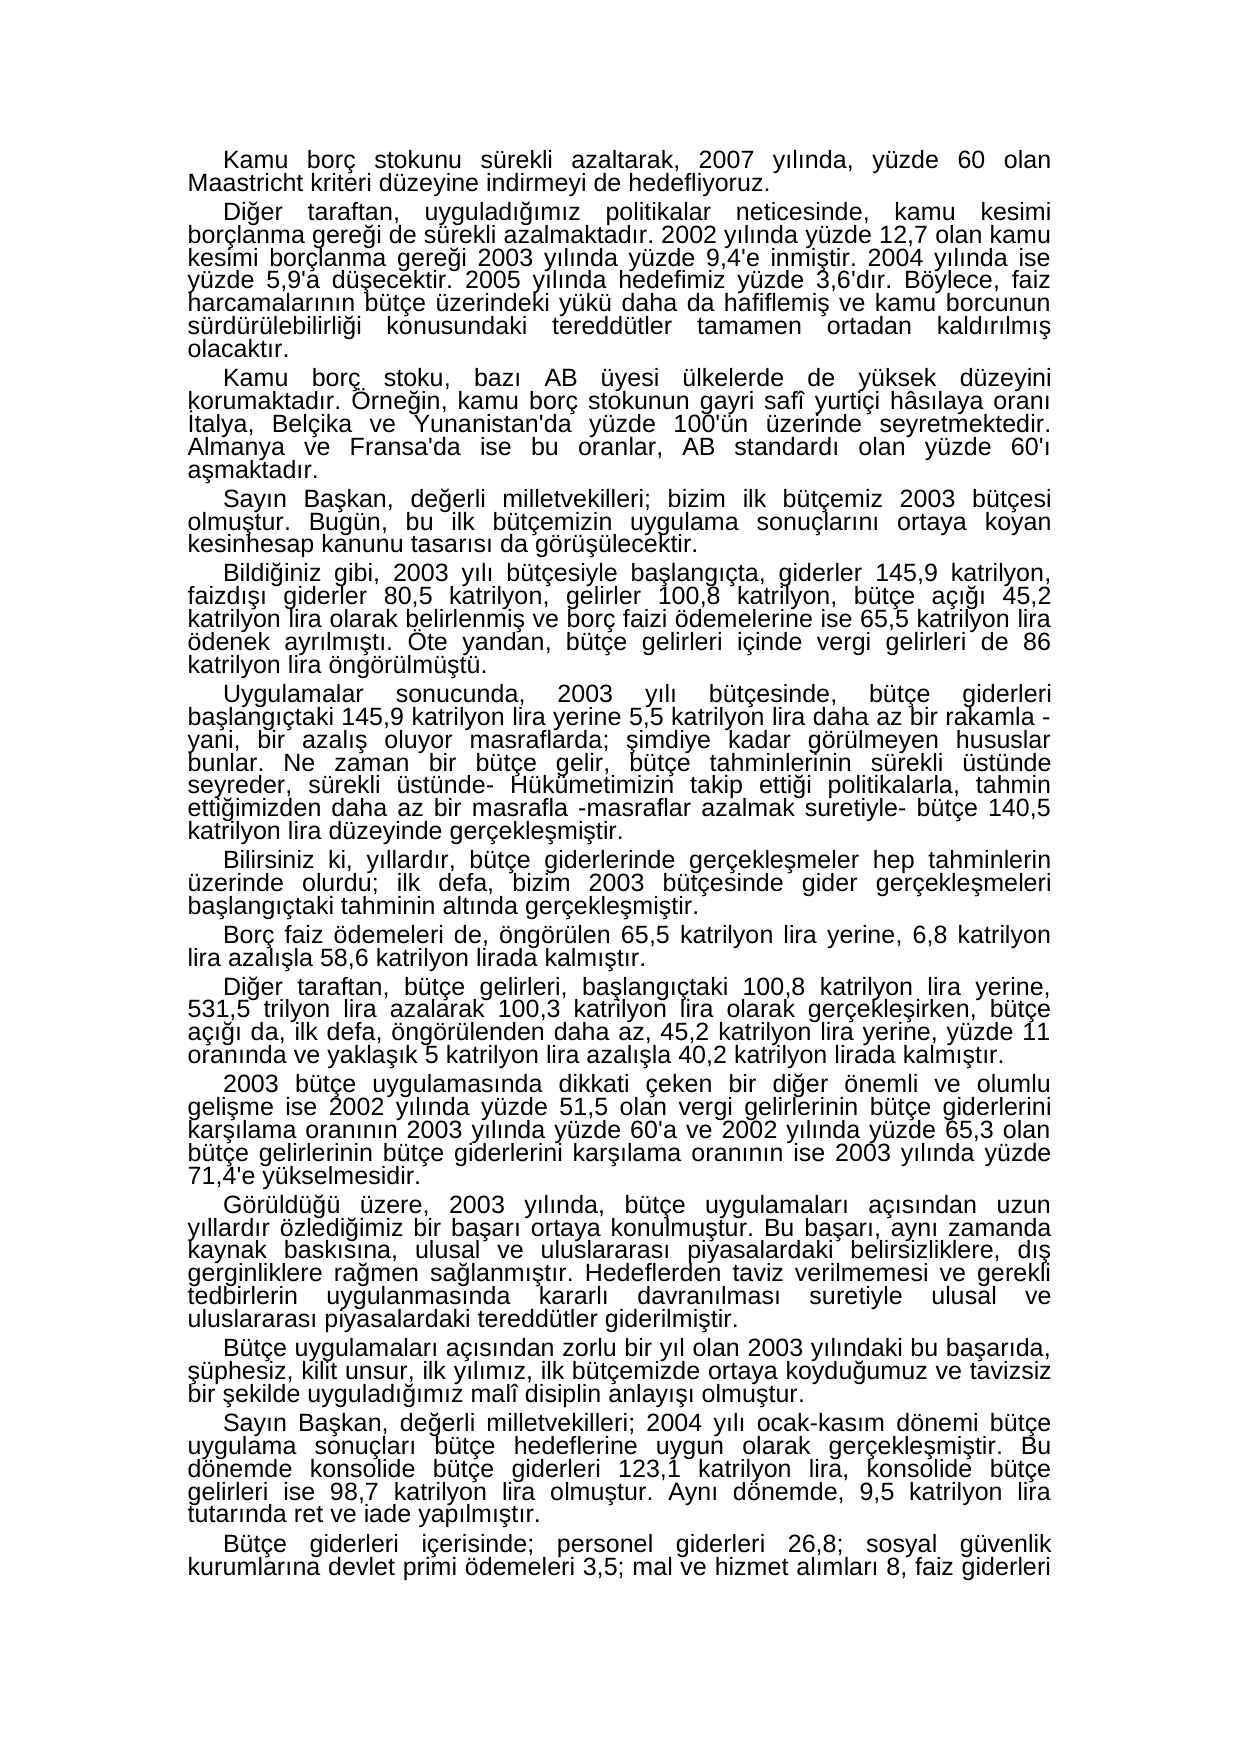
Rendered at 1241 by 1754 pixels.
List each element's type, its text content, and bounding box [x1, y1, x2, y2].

text Diğer taraftan, uyguladığımız politikalar neticesinde, kamu kesimi borçlanma gereği de sürekli azalmaktadır. 2002 yılında yüzde 12,7 olan kamu kesimi borçlanma gereği 2003 yılında yüzde 9,4'e inmiştir. 2004 yılında ise yüzde 5,9'a düşecektir. 2005 yılında hedefimiz yüzde 3,6'dır. Böylece, faiz harcamalarının bütçe üzerindeki yükü daha da hafiflemiş ve kamu borcunun sürdürülebilirliği konusundaki tereddütler tamamen ortadan kaldırılmış olacaktır. [187, 202, 1053, 362]
text Bildiğiniz gibi, 2003 yılı bütçesiyle başlangıçta, giderler 145,9 katrilyon, faizdışı giderler 80,5 katrilyon, gelirler 100,8 katrilyon, bütçe açığı 45,2 katrilyon lira olarak belirlenmiş ve borç faizi ödemelerine ise 65,5 katrilyon lira ödenek ayrılmıştı. Öte yandan, bütçe gelirleri içinde vergi gelirleri de 86 katrilyon lira öngörülmüştü. [187, 563, 1053, 678]
text 2003 bütçe uygulamasında dikkati çeken bir diğer önemli ve olumlu gelişme ise 2002 yılında yüzde 51,5 olan vergi gelirlerinin bütçe giderlerini karşılama oranının 2003 yılında yüzde 60'a ve 2002 yılında yüzde 65,3 olan bütçe gelirlerinin bütçe giderlerini karşılama oranının ise 2003 yılında yüzde 71,4'e yükselmesidir. [187, 1074, 1053, 1189]
text Görüldüğü üzere, 2003 yılında, bütçe uygulamaları açısından uzun yıllardır özlediğimiz bir başarı ortaya konulmuştur. Bu başarı, aynı zamanda kaynak baskısına, ulusal ve uluslararası piyasalardaki belirsizliklere, dış gerginliklere rağmen sağlanmıştır. Hedeflerden taviz verilmemesi ve gerekli tedbirlerin uygulanmasında kararlı davranılması suretiyle ulusal ve uluslararası piyasalardaki tereddütler giderilmiştir. [187, 1195, 1053, 1332]
text Bütçe uygulamaları açısından zorlu bir yıl olan 2003 yılındaki bu başarıda, şüphesiz, kilit unsur, ilk yılımız, ilk bütçemizde ortaya koyduğumuz ve tavizsiz bir şekilde uyguladığımız malî disiplin anlayışı olmuştur. [187, 1338, 1053, 1407]
text Uygulamalar sonucunda, 2003 yılı bütçesinde, bütçe giderleri başlangıçtaki 145,9 katrilyon lira yerine 5,5 katrilyon lira daha az bir rakamla -yani, bir azalış oluyor masraflarda; şimdiye kadar görülmeyen hususlar bunlar. Ne zaman bir bütçe gelir, bütçe tahminlerinin sürekli üstünde seyreder, sürekli üstünde- Hükümetimizin takip ettiği politikalarla, tahmin ettiğimizden daha az bir masrafla -masraflar azalmak suretiyle- bütçe 140,5 katrilyon lira düzeyinde gerçekleşmiştir. [187, 684, 1053, 844]
text Sayın Başkan, değerli milletvekilleri; 2004 yılı ocak-kasım dönemi bütçe uygulama sonuçları bütçe hedeflerine uygun olarak gerçekleşmiştir. Bu dönemde konsolide bütçe giderleri 123,1 katrilyon lira, konsolide bütçe gelirleri ise 98,7 katrilyon lira olmuştur. Aynı dönemde, 9,5 katrilyon lira tutarında ret ve iade yapılmıştır. [187, 1413, 1053, 1527]
text Diğer taraftan, bütçe gelirleri, başlangıçtaki 100,8 katrilyon lira yerine, 531,5 trilyon lira azalarak 100,3 katrilyon lira olarak gerçekleşirken, bütçe açığı da, ilk defa, öngörülenden daha az, 45,2 katrilyon lira yerine, yüzde 11 oranında ve yaklaşık 5 katrilyon lira azalışla 40,2 katrilyon lirada kalmıştır. [187, 977, 1053, 1068]
text Sayın Başkan, değerli milletvekilleri; bizim ilk bütçemiz 2003 bütçesi olmuştur. Bugün, bu ilk bütçemizin uygulama sonuçlarını ortaya koyan kesinhesap kanunu tasarısı da görüşülecektir. [187, 489, 1053, 557]
text Kamu borç stokunu sürekli azaltarak, 2007 yılında, yüzde 60 olan Maastricht kriteri düzeyine indirmeyi de hedefliyoruz. [187, 150, 1053, 196]
text Kamu borç stoku, bazı AB üyesi ülkelerde de yüksek düzeyini korumaktadır. Örneğin, kamu borç stokunun gayri safî yurtiçi hâsılaya oranı İtalya, Belçika ve Yunanistan'da yüzde 100'ün üzerinde seyretmektedir. Almanya ve Fransa'da ise bu oranlar, AB standardı olan yüzde 60'ı aşmaktadır. [187, 368, 1053, 483]
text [187, 1533, 1053, 1581]
text Borç faiz ödemeleri de, öngörülen 65,5 katrilyon lira yerine, 6,8 katrilyon lira azalışla 58,6 katrilyon lirada kalmıştır. [187, 925, 1053, 971]
text Bilirsiniz ki, yıllardır, bütçe giderlerinde gerçekleşmeler hep tahminlerin üzerinde olurdu; ilk defa, bizim 2003 bütçesinde gider gerçekleşmeleri başlangıçtaki tahminin altında gerçekleşmiştir. [187, 850, 1053, 919]
